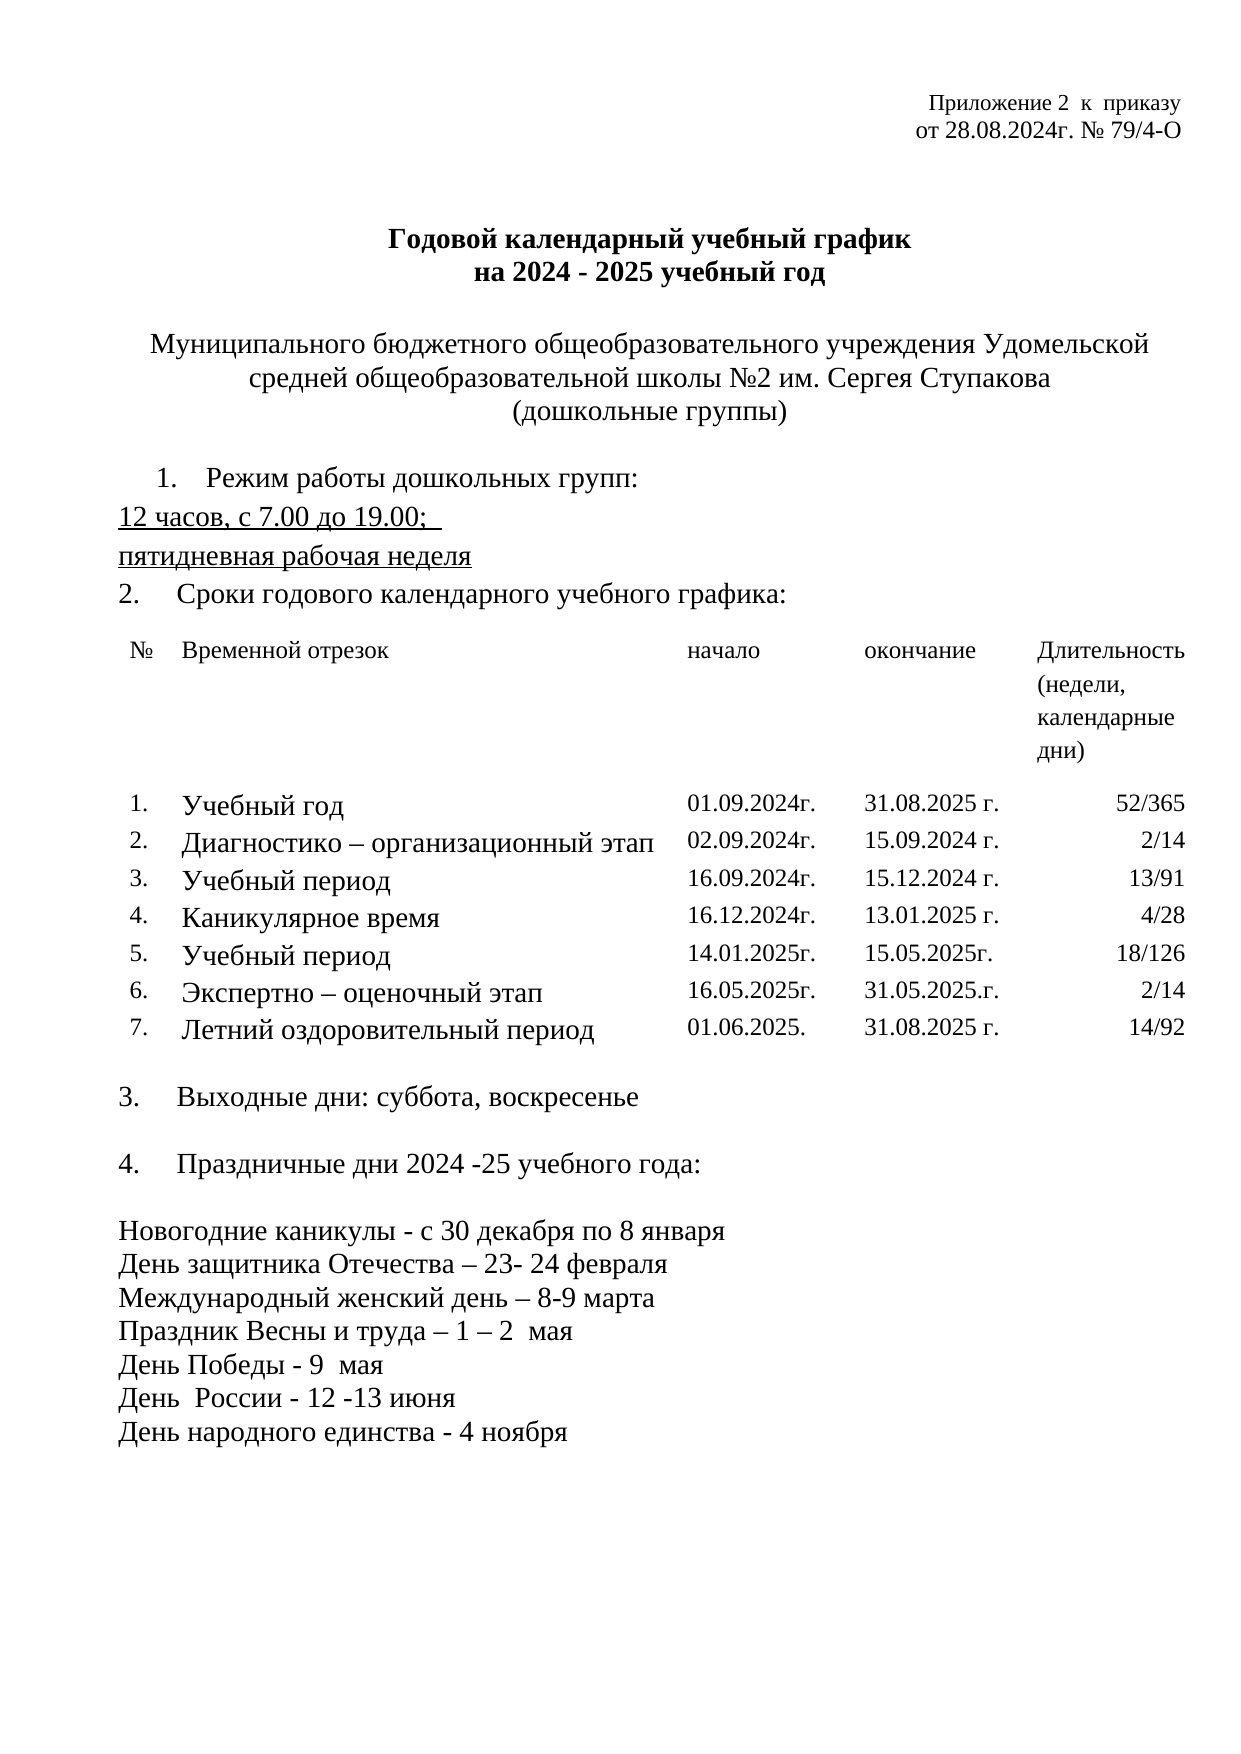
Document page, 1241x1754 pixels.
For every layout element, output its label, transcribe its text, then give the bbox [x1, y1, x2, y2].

text День народного единства - 4 ноября [118, 1414, 1181, 1448]
table_cell Каникулярное время [170, 900, 676, 938]
table_cell Экспертно – оценочный этап [170, 975, 676, 1012]
text 4. Праздничные дни 2024 -25 учебного года: [118, 1146, 1181, 1179]
text Новогодние каникулы - с 30 декабря по 8 января [118, 1213, 1181, 1246]
table_cell 16.12.2024г. [676, 900, 853, 938]
table_cell 52/365 [1026, 788, 1196, 826]
text 12 часов, с 7.00 до 19.00; [118, 499, 1181, 533]
table_cell 2/14 [1026, 975, 1196, 1012]
table_cell 6. [118, 975, 170, 1012]
table_cell 4/28 [1026, 900, 1196, 938]
table_cell 5. [118, 938, 170, 975]
text День защитника Отечества – 23- 24 февраля [118, 1246, 1181, 1280]
table_cell 1. [118, 788, 170, 826]
text День России - 12 -13 июня [118, 1381, 1181, 1414]
table_cell 4. [118, 900, 170, 938]
table_header окончание [853, 636, 1026, 788]
table_cell 14/92 [1026, 1013, 1196, 1050]
table_cell Учебный период [170, 938, 676, 975]
table_cell 2/14 [1026, 826, 1196, 863]
list Режим работы дошкольных групп: [156, 461, 1181, 494]
table_cell 3. [118, 863, 170, 900]
table_header начало [676, 636, 853, 788]
text Международный женский день – 8-9 марта [118, 1280, 1181, 1313]
text (дошкольные группы) [118, 393, 1181, 427]
table_cell 31.05.2025.г. [853, 975, 1026, 1012]
table_cell 7. [118, 1013, 170, 1050]
table_cell 31.08.2025 г. [853, 788, 1026, 826]
table_header № [118, 636, 170, 788]
table_cell 31.08.2025 г. [853, 1013, 1026, 1050]
table_cell 02.09.2024г. [676, 826, 853, 863]
table_cell 16.05.2025г. [676, 975, 853, 1012]
table_cell 15.09.2024 г. [853, 826, 1026, 863]
table_cell Учебный период [170, 863, 676, 900]
text Приложение 2 к приказу [118, 89, 1181, 115]
table_cell 2. [118, 826, 170, 863]
table_cell 15.05.2025г. [853, 938, 1026, 975]
text 2. Сроки годового календарного учебного графика: [118, 576, 1181, 610]
table_cell 01.09.2024г. [676, 788, 853, 826]
table_cell 16.09.2024г. [676, 863, 853, 900]
table_cell Учебный год [170, 788, 676, 826]
table_cell Летний оздоровительный период [170, 1013, 676, 1050]
table_cell Диагностико – организационный этап [170, 826, 676, 863]
text на 2024 - 2025 учебный год [118, 254, 1181, 288]
text от 28.08.2024г. № 79/4-О [118, 115, 1181, 144]
text Годовой календарный учебный график [118, 221, 1181, 254]
table_cell 15.12.2024 г. [853, 863, 1026, 900]
table_cell 13.01.2025 г. [853, 900, 1026, 938]
table_cell 14.01.2025г. [676, 938, 853, 975]
text пятидневная рабочая неделя [118, 538, 1181, 571]
text Муниципального бюджетного общеобразовательного учреждения Удомельской средней общеобразовательной школы №2 им. Сергея Ступакова [118, 326, 1181, 393]
table_cell 13/91 [1026, 863, 1196, 900]
table_header Длительность (недели, календарные дни) [1026, 636, 1196, 788]
table_cell 01.06.2025. [676, 1013, 853, 1050]
table_cell 18/126 [1026, 938, 1196, 975]
text День Победы - 9 мая [118, 1347, 1181, 1381]
table_header Временной отрезок [170, 636, 676, 788]
text 3. Выходные дни: суббота, воскресенье [118, 1079, 1181, 1112]
text Праздник Весны и труда – 1 – 2 мая [118, 1313, 1181, 1347]
